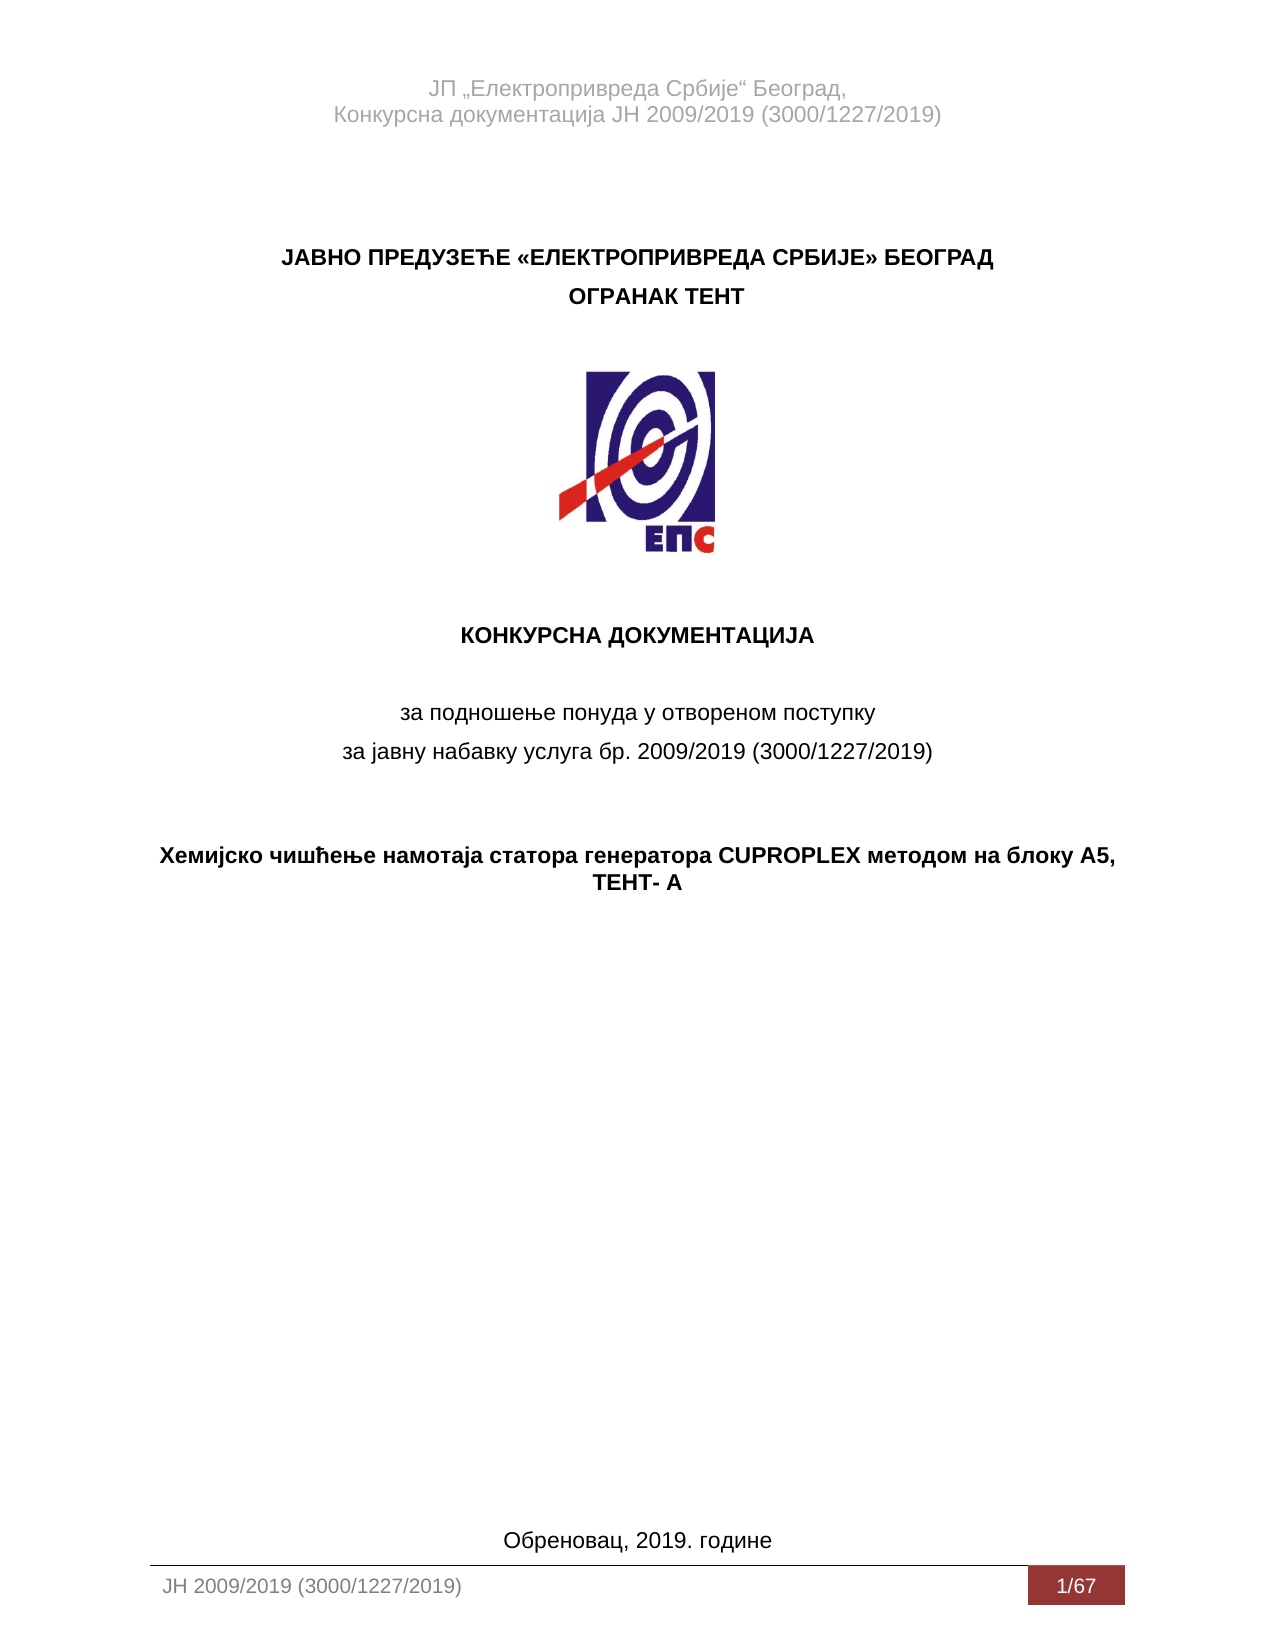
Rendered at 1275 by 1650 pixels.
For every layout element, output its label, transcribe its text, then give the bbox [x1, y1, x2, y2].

title Хемијско чишћење намотаја статора генератора CUPROPLEX методом на блоку А5, ТЕНТ- А [150, 842, 1125, 895]
text за подношење понуда у отвореном поступку [150, 699, 1125, 726]
picture [539, 360, 736, 571]
text за јавну набавку услуга бр. 2009/2019 (3000/1227/2019) [150, 738, 1125, 764]
text ОГРАНАК ТЕНТ [150, 283, 1125, 309]
text КОНКУРСНА ДОКУМЕНТАЦИЈА [150, 622, 1125, 648]
text ЈАВНО ПРЕДУЗЕЋЕ «ЕЛЕКТРОПРИВРЕДА СРБИЈЕ» БЕОГРАД [150, 244, 1125, 271]
text Обреновац, 2019. године [150, 1527, 1125, 1554]
